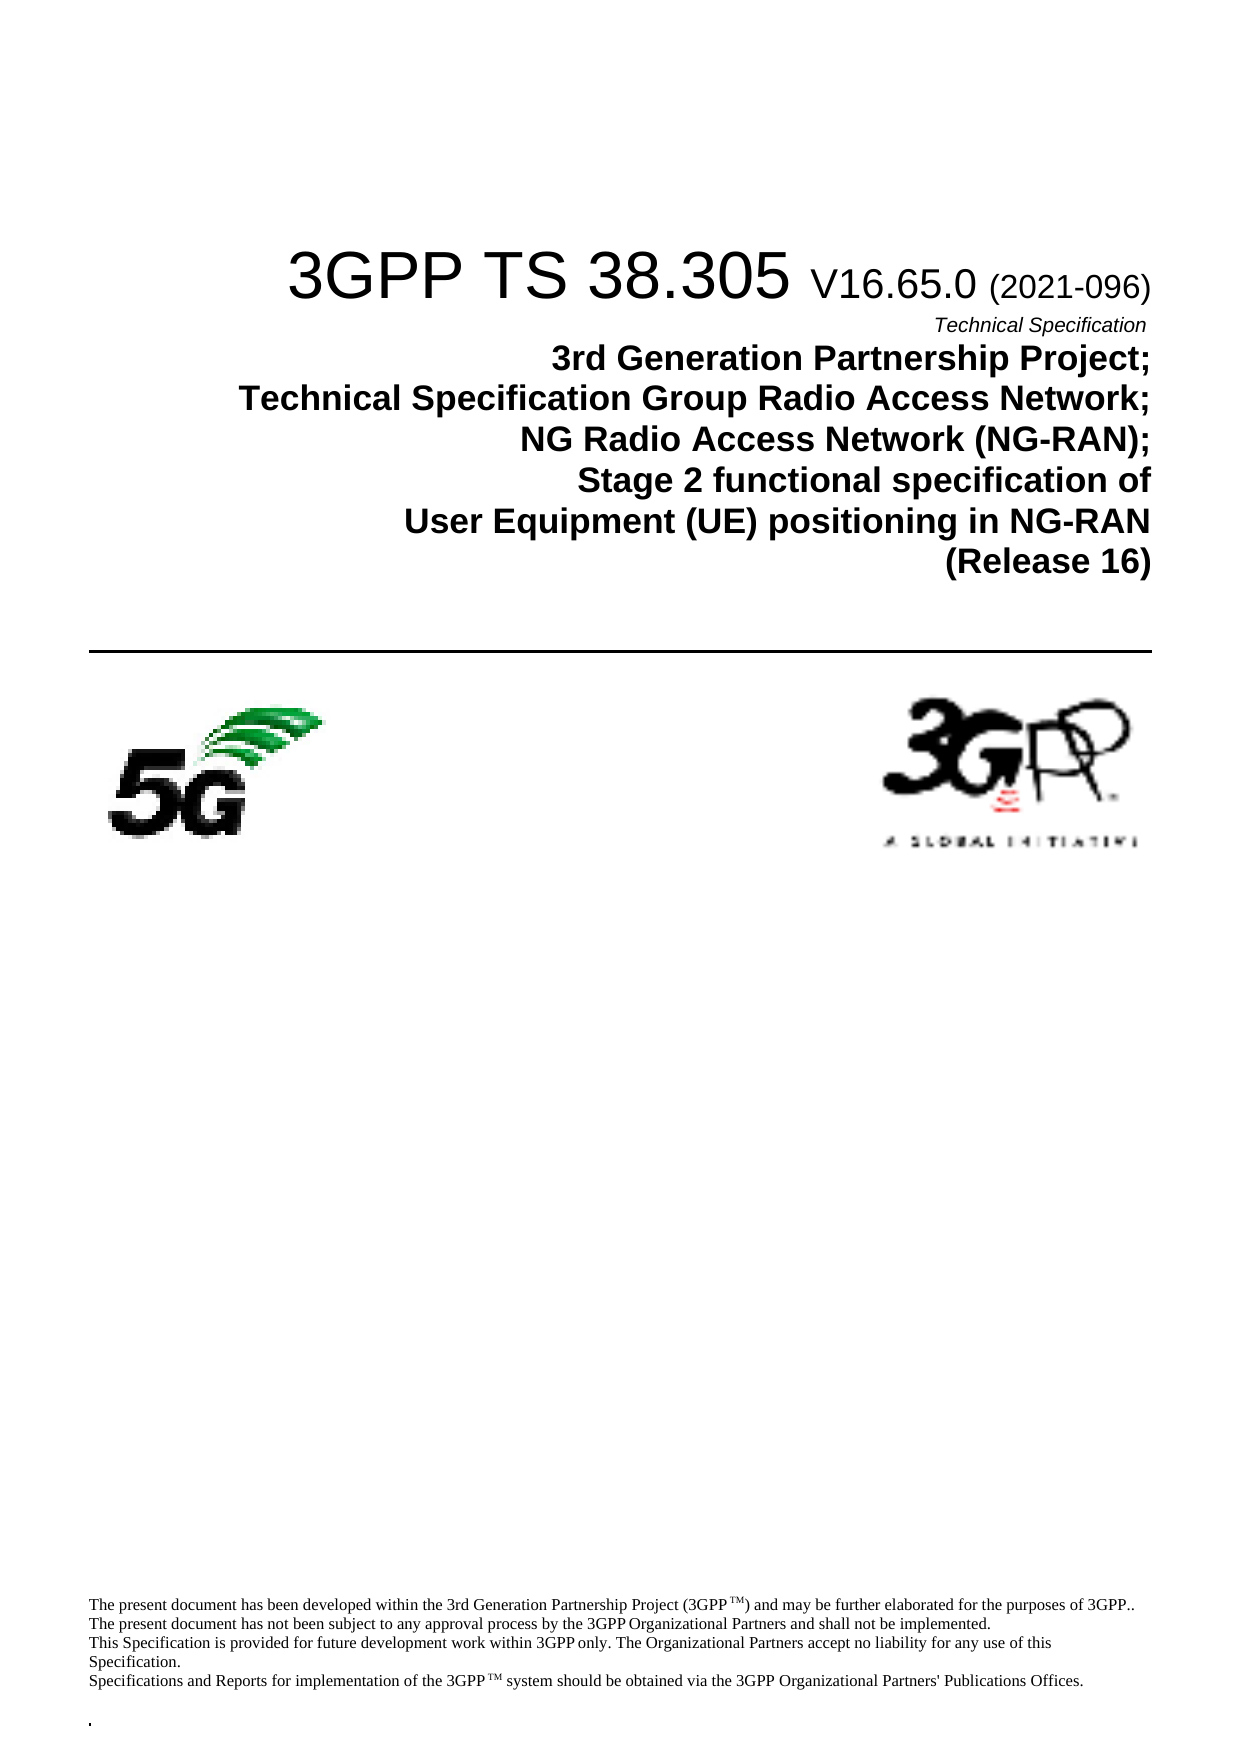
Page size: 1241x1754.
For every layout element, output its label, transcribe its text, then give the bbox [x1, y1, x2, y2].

text User Equipment (UE) positioning in NG-RAN [89, 500, 1152, 541]
text Technical Specification Group Radio Access Network; [89, 378, 1152, 418]
text Stage 2 functional specification of [89, 459, 1152, 500]
text NG Radio Access Network (NG-RAN); [89, 418, 1152, 459]
text The present document has been developed within the 3rd Generation Partnership Project (3GPP TM) and may be further elaborated for the purposes of 3GPP.. The present document has not been subject to any approval process by the 3GPP Organizational Partners and shall not be implemented. This Specification is provided for future development work within 3GPP only. The Organizational Partners accept no liability for any use of this Specification. Specifications and Reports for implementation of the 3GPP TM system should be obtained via the 3GPP Organizational Partners' Publications Offices. [89, 1594, 1135, 1690]
text Technical Specification [89, 313, 1149, 337]
text (Release 16) [89, 541, 1152, 581]
text 3GPP TS 38.305 V16..0 (2021-0) [89, 236, 1152, 313]
text 3rd Generation Partnership Project; [89, 337, 1152, 378]
